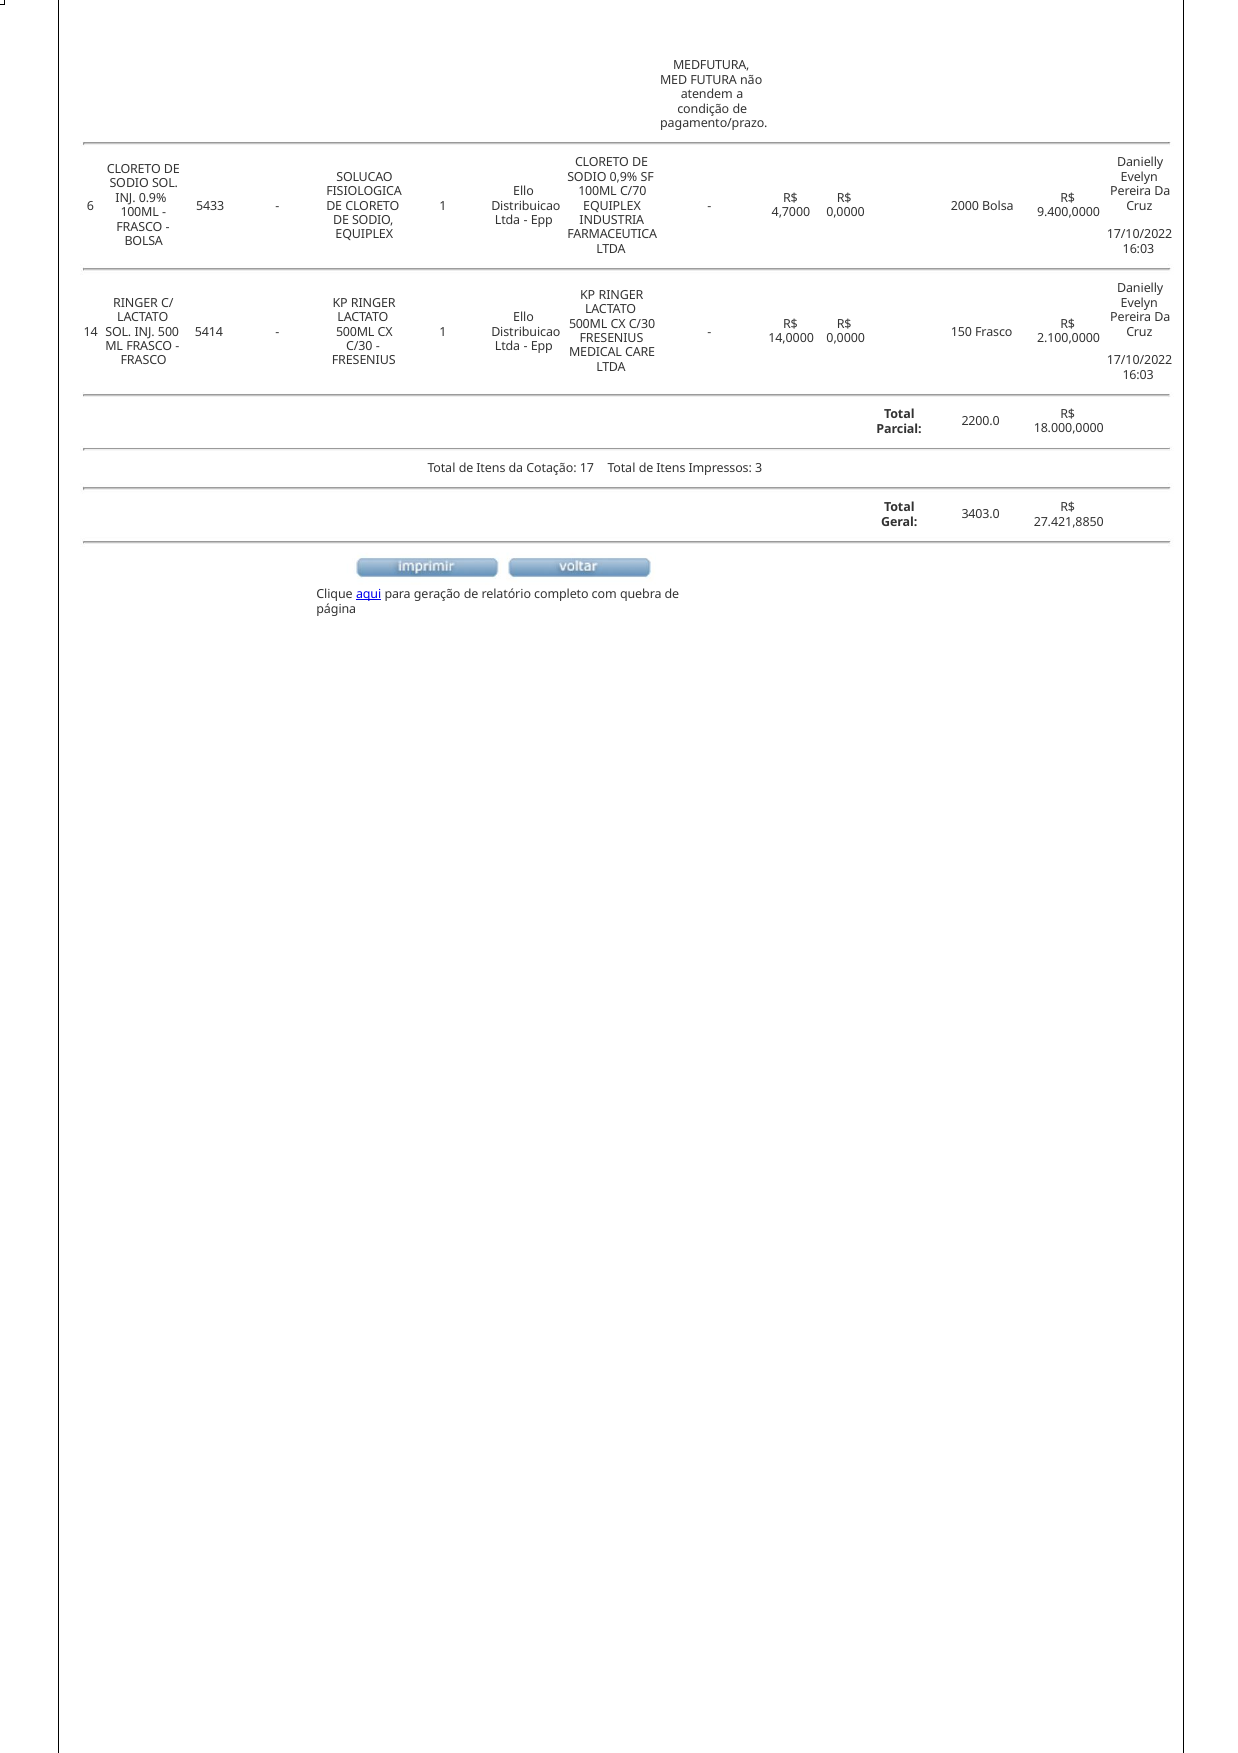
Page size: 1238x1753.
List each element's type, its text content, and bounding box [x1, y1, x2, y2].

text 2000 Bolsa [951, 198, 1028, 213]
text SODIO SOL. [109, 176, 197, 191]
text 14 [83, 324, 115, 339]
text MED FUTURA não [660, 73, 777, 87]
text Clique aqui para geração de relatório completo com quebra de página [316, 586, 718, 616]
text R$ [1060, 500, 1093, 514]
text LTDA [596, 242, 672, 256]
text SOLUCAO [336, 169, 418, 184]
text FRASCO - [116, 219, 187, 234]
text Distribuicao [491, 199, 573, 213]
text CLORETO DE [107, 162, 197, 176]
text FRASCO [120, 353, 241, 368]
text 5 [569, 316, 594, 331]
text R$ [837, 190, 869, 205]
text SOL. INJ. 500 5414 [115, 324, 241, 339]
text Total de Itens da Cotação: 17 [427, 461, 607, 475]
text Ltda - Epp [494, 213, 573, 227]
text Danielly [1117, 281, 1185, 296]
text Ltda - Epp [494, 339, 573, 353]
text LTDA [596, 360, 671, 374]
text R$ [783, 316, 816, 331]
text FARMACEUTICA [567, 227, 672, 242]
text 403.0 [968, 506, 1017, 521]
text R$ [1060, 407, 1093, 421]
text R$ [783, 190, 816, 205]
text Pereira Da [1110, 310, 1185, 324]
text Danielly [1117, 155, 1185, 170]
text - [707, 198, 730, 213]
text LACTATO [337, 310, 412, 324]
text DE CLORETO [326, 199, 418, 213]
text Total [884, 407, 941, 422]
text MEDICAL CARE [569, 345, 671, 360]
text 17/10/2022 [1107, 227, 1188, 242]
text 9.400,0000 [1037, 205, 1116, 220]
text INJ. 0.9% [115, 191, 197, 205]
text 150 Frasco [951, 324, 1028, 339]
text RINGER C/ [113, 295, 241, 310]
text EQUIPLEX [583, 199, 672, 213]
text 6:03 [1129, 367, 1172, 382]
text 00ML CX C/30 [594, 317, 671, 331]
text EQUIPLEX [335, 227, 418, 242]
text INDUSTRIA [579, 213, 672, 227]
text - [275, 198, 298, 213]
text 16:03 [1122, 242, 1188, 256]
text 18.000,0000 [1033, 421, 1120, 436]
text R$ [837, 316, 869, 331]
text 17/10/2022 [1107, 353, 1188, 368]
text FRESENIUS [332, 353, 412, 368]
text Evelyn [1120, 296, 1185, 310]
text - [275, 324, 298, 339]
text Pereira Da [1110, 184, 1185, 199]
text 100ML C/70 [578, 184, 672, 199]
text 2.100,0000 [1037, 331, 1116, 346]
text Geral: [881, 514, 937, 529]
text Ello [513, 310, 573, 324]
text 500ML CX [336, 324, 412, 339]
text condição de [677, 102, 777, 116]
text MEDFUTURA, [673, 58, 777, 73]
text Evelyn [1120, 170, 1185, 184]
text R$ [1060, 190, 1093, 205]
text Parcial: [876, 422, 941, 436]
text DE SODIO, [333, 213, 418, 227]
text KP RINGER [332, 295, 412, 310]
text 5433 [196, 198, 241, 213]
text 1 [439, 198, 464, 213]
text FISIOLOGICA [326, 184, 418, 199]
text pagamento/prazo. [660, 116, 777, 130]
text FRESENIUS [579, 331, 671, 345]
text - [707, 324, 730, 339]
text LACTATO [117, 310, 241, 324]
text Total [884, 500, 937, 514]
text Total de Itens Impressos: 3 [607, 461, 779, 475]
text Ello [513, 184, 573, 199]
text 14,0000 0,0000 [768, 331, 881, 346]
text ML FRASCO - [105, 339, 241, 353]
text 6 [87, 198, 112, 213]
text atendem a [681, 87, 777, 102]
text 200.0 [968, 413, 1017, 428]
text SODIO 0,9% SF [567, 170, 672, 184]
text 1 [439, 324, 464, 339]
text Distribuicao [491, 324, 573, 339]
text 00ML - [127, 205, 183, 219]
text Cruz [1126, 199, 1185, 213]
text R$ [1060, 316, 1093, 331]
text 27.421,8850 [1033, 514, 1120, 529]
text LACTATO [585, 302, 671, 317]
picture [59, 0, 1183, 1753]
text Cruz [1126, 324, 1185, 339]
text KP RINGER [580, 287, 671, 302]
text C/30 - [346, 339, 412, 353]
text BOLSA [124, 234, 187, 248]
text 4,7000 0,0000 [771, 205, 881, 220]
text CLORETO DE [575, 155, 672, 170]
